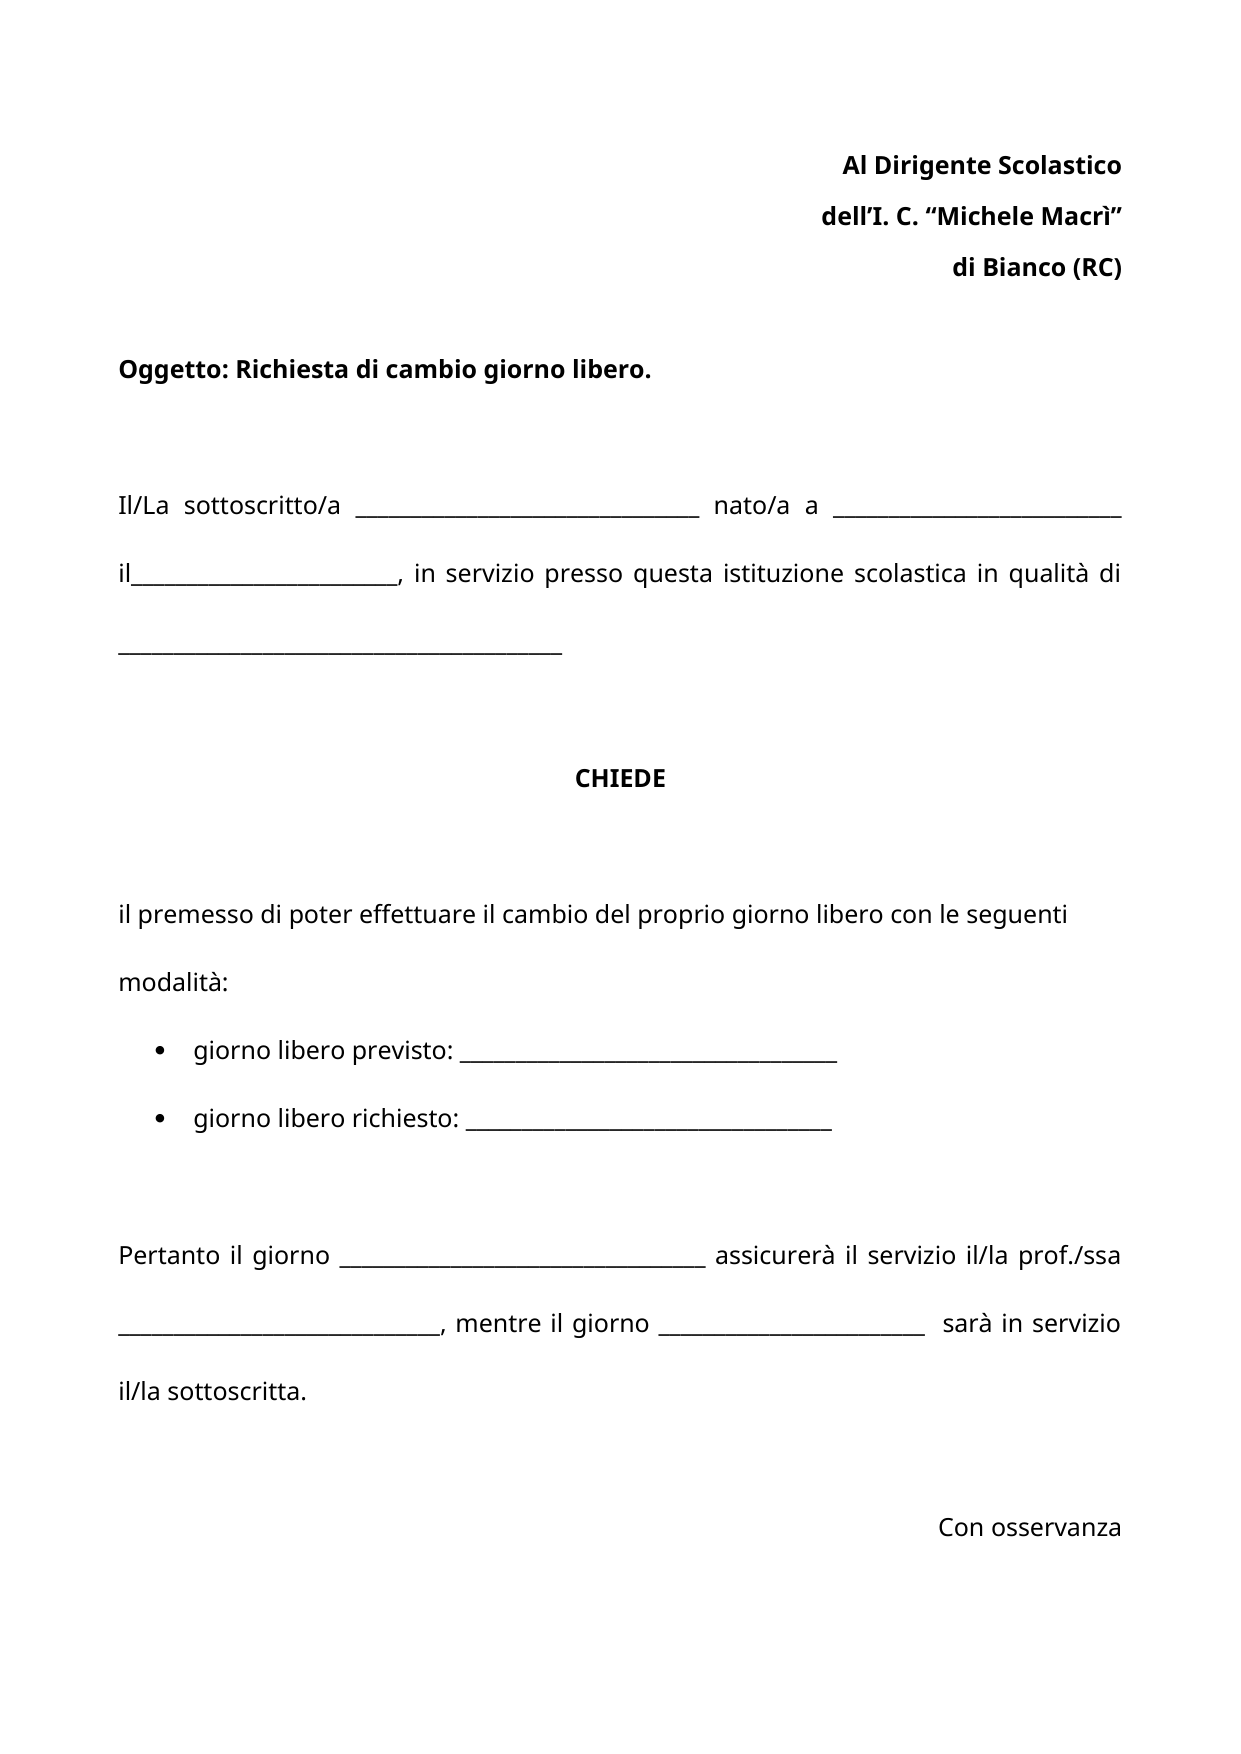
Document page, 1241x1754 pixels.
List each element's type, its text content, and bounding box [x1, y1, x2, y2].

text Oggetto: Richiesta di cambio giorno libero. [118, 352, 1122, 386]
text il premesso di poter effettuare il cambio del proprio giorno libero con le seguenti modalità: [118, 897, 1122, 999]
text Al Dirigente Scolastico [118, 148, 1122, 182]
text CHIEDE [118, 761, 1122, 794]
text Pertanto il giorno _________________________________ assicurerà il servizio il/la prof./ssa _____________________________, mentre il giorno ________________________ sarà in servizio il/la sottoscritta. [118, 1237, 1122, 1408]
list giorno libero previsto: __________________________________ [156, 1033, 1122, 1067]
text Il/La sottoscritto/a _______________________________ nato/a a __________________________ il________________________, in servizio presso questa istituzione scolastica in qualità di ________________________________________ [118, 488, 1122, 658]
text dell’I. C. “Michele Macrì” [118, 199, 1122, 233]
text Con osservanza [118, 1510, 1122, 1544]
text di Bianco (RC) [118, 250, 1122, 284]
list giorno libero richiesto: _________________________________ [156, 1101, 1122, 1135]
